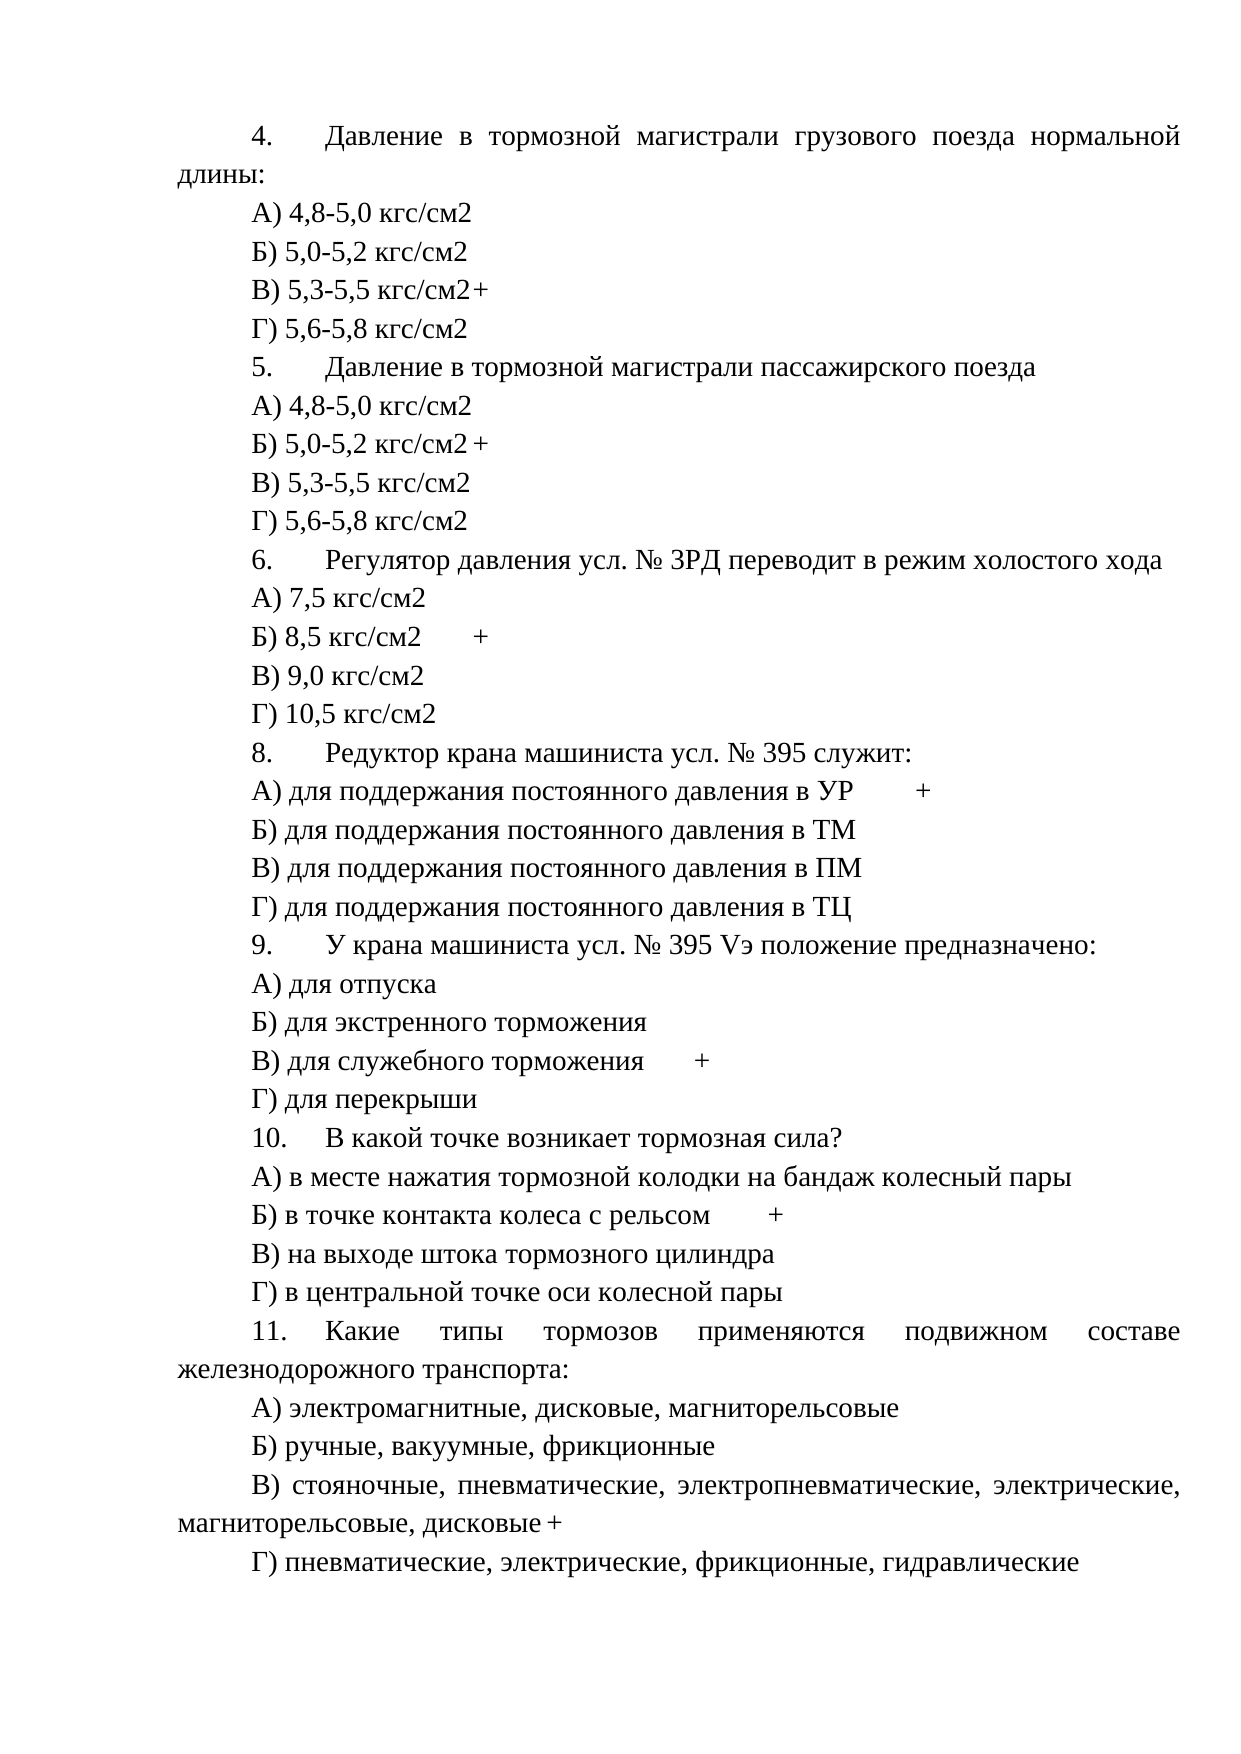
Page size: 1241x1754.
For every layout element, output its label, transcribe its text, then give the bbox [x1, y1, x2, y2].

text А) 4,8-5,0 кгс/см2 [177, 388, 1181, 421]
text А) для поддержания постоянного давления в УР + [177, 773, 1181, 807]
text Г) 5,6-5,8 кгс/см2 [177, 503, 1181, 537]
text Б) в точке контакта колеса с рельсом + [177, 1197, 1181, 1231]
text Г) 10,5 кгс/см2 [177, 696, 1181, 730]
text А) электромагнитные, дисковые, магниторельсовые [177, 1390, 1181, 1423]
text В) 5,3-5,5 кгс/см2 + [177, 272, 1181, 306]
text А) 7,5 кгс/см2 [177, 581, 1181, 614]
text Г) в центральной точке оси колесной пары [177, 1274, 1181, 1308]
text Г) пневматические, электрические, фрикционные, гидравлические [177, 1544, 1181, 1578]
text 10. В какой точке возникает тормозная сила? [177, 1120, 1181, 1154]
text А) для отпуска [177, 966, 1181, 999]
text А) в месте нажатия тормозной колодки на бандаж колесный пары [177, 1159, 1181, 1192]
text Б) 5,0-5,2 кгс/см2 + [177, 426, 1181, 460]
text Г) для поддержания постоянного давления в ТЦ [177, 889, 1181, 922]
text Б) 8,5 кгс/см2 + [177, 619, 1181, 653]
text Г) для перекрыши [177, 1082, 1181, 1115]
text Б) 5,0-5,2 кгс/см2 [177, 234, 1181, 267]
text В) для поддержания постоянного давления в ПМ [177, 850, 1181, 884]
text 11. Какие типы тормозов применяются подвижном составе железнодорожного транспорта: [177, 1313, 1181, 1385]
text 9. У крана машиниста усл. № 395 Vэ положение предназначено: [177, 927, 1181, 961]
text В) 9,0 кгс/см2 [177, 658, 1181, 691]
text Б) для экстренного торможения [177, 1004, 1181, 1038]
text 4. Давление в тормозной магистрали грузового поезда нормальной длины: [177, 118, 1181, 190]
text 5. Давление в тормозной магистрали пассажирского поезда [177, 349, 1181, 383]
text 8. Редуктор крана машиниста усл. № 395 служит: [177, 735, 1181, 768]
text В) на выходе штока тормозного цилиндра [177, 1236, 1181, 1269]
text В) 5,3-5,5 кгс/см2 [177, 465, 1181, 498]
text А) 4,8-5,0 кгс/см2 [177, 195, 1181, 229]
text В) стояночные, пневматические, электропневматические, электрические, магниторельсовые, дисковые + [177, 1467, 1181, 1539]
text Г) 5,6-5,8 кгс/см2 [177, 311, 1181, 344]
text Б) ручные, вакуумные, фрикционные [177, 1428, 1181, 1462]
text В) для служебного торможения + [177, 1043, 1181, 1077]
text Б) для поддержания постоянного давления в ТМ [177, 812, 1181, 845]
text 6. Регулятор давления усл. № 3РД переводит в режим холостого хода [177, 542, 1181, 576]
